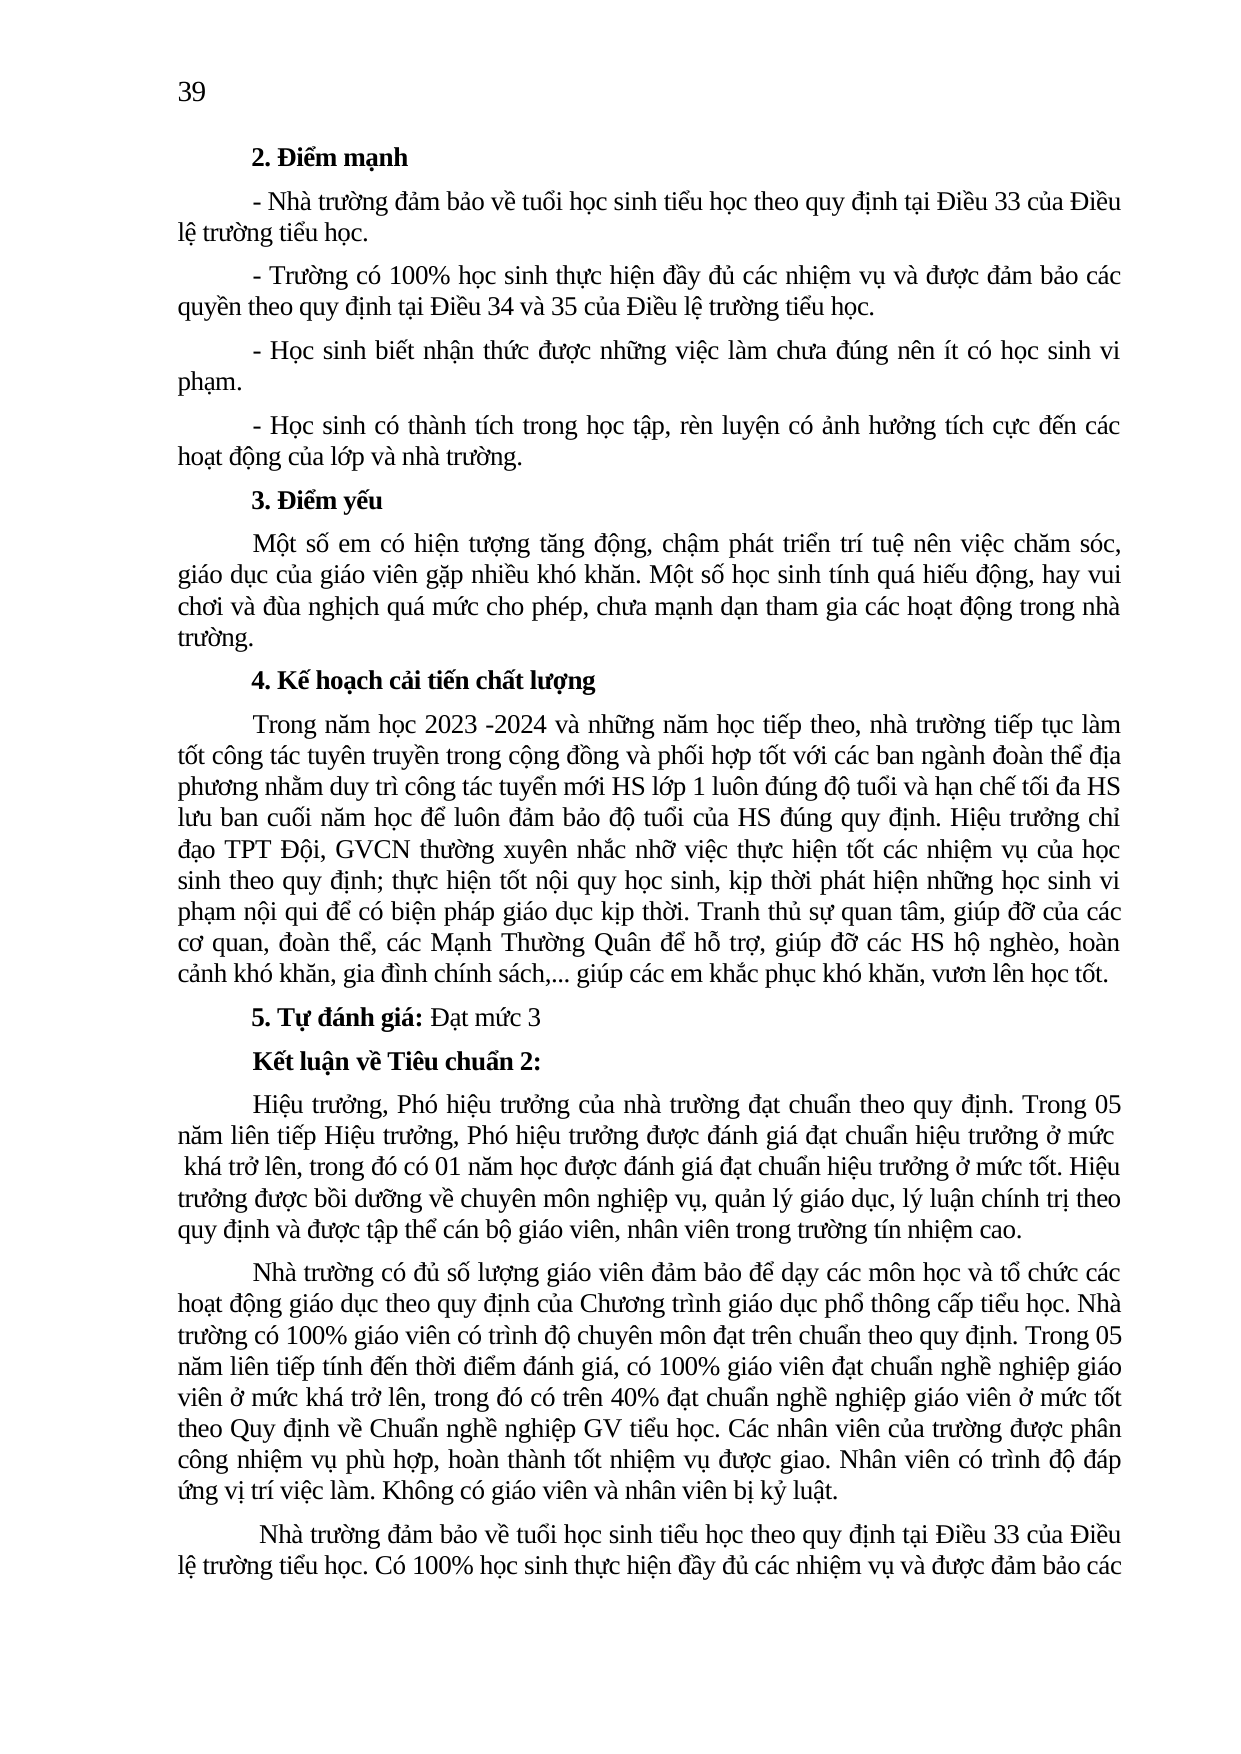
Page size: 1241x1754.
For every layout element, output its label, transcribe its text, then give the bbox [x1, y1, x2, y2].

text - Nhà trường đảm bảo về tuổi học sinh tiểu học theo quy định tại Điều 33 của Điều lệ trường tiểu học. [177, 184, 1122, 247]
text - Học sinh biết nhận thức được những việc làm chưa đúng nên ít có học sinh vi phạm. [177, 334, 1122, 396]
text Trong năm học 2023 -2024 và những năm học tiếp theo, nhà trường tiếp tục làm tốt công tác tuyên truyền trong cộng đồng và phối hợp tốt với các ban ngành đoàn thể địa phương nhằm duy trì công tác tuyển mới HS lớp 1 luôn đúng độ tuổi và hạn chế tối đa HS lưu ban cuối năm học để luôn đảm bảo độ tuổi của HS đúng quy định. Hiệu trưởng chỉ đạo TPT Đội, GVCN thường xuyên nhắc nhỡ việc thực hiện tốt các nhiệm vụ của học sinh theo quy định; thực hiện tốt nội quy học sinh, kịp thời phát hiện những học sinh vi phạm nội qui để có biện pháp giáo dục kịp thời. Tranh thủ sự quan tâm, giúp đỡ của các cơ quan, đoàn thể, các Mạnh Thường Quân để hỗ trợ, giúp đỡ các HS hộ nghèo, hoàn cảnh khó khăn, gia đình chính sách,... giúp các em khắc phục khó khăn, vươn lên học tốt. [177, 708, 1122, 988]
text - Học sinh có thành tích trong học tập, rèn luyện có ảnh hưởng tích cực đến các hoạt động của lớp và nhà trường. [177, 409, 1122, 471]
text 5. Tự đánh giá: Đạt mức 3 [177, 1001, 1122, 1032]
text Kết luận về Tiêu chuẩn 2: [177, 1044, 1122, 1076]
text Hiệu trưởng, Phó hiệu trưởng của nhà trường đạt chuẩn theo quy định. Trong 05 năm liên tiếp Hiệu trưởng, Phó hiệu trưởng được đánh giá đạt chuẩn hiệu trưởng ở mức khá trở lên, trong đó có 01 năm học được đánh giá đạt chuẩn hiệu trưởng ở mức tốt. Hiệu trưởng được bồi dưỡng về chuyên môn nghiệp vụ, quản lý giáo dục, lý luận chính trị theo quy định và được tập thể cán bộ giáo viên, nhân viên trong trường tín nhiệm cao. [177, 1088, 1122, 1244]
text Nhà trường có đủ số lượng giáo viên đảm bảo để dạy các môn học và tổ chức các hoạt động giáo dục theo quy định của Chương trình giáo dục phổ thông cấp tiểu học. Nhà trường có 100% giáo viên có trình độ chuyên môn đạt trên chuẩn theo quy định. Trong 05 năm liên tiếp tính đến thời điểm đánh giá, có 100% giáo viên đạt chuẩn nghề nghiệp giáo viên ở mức khá trở lên, trong đó có trên 40% đạt chuẩn nghề nghiệp giáo viên ở mức tốt theo Quy định về Chuẩn nghề nghiệp GV tiểu học. Các nhân viên của trường được phân công nhiệm vụ phù hợp, hoàn thành tốt nhiệm vụ được giao. Nhân viên có trình độ đáp ứng vị trí việc làm. Không có giáo viên và nhân viên bị kỷ luật. [177, 1256, 1122, 1506]
text - Trường có 100% học sinh thực hiện đầy đủ các nhiệm vụ và được đảm bảo các quyền theo quy định tại Điều 34 và 35 của Điều lệ trường tiểu học. [177, 259, 1122, 322]
text 2. Điểm mạnh [177, 141, 1122, 172]
text 3. Điểm yếu [177, 484, 1122, 515]
text Một số em có hiện tượng tăng động, chậm phát triển trí tuệ nên việc chăm sóc, giáo dục của giáo viên gặp nhiều khó khăn. Một số học sinh tính quá hiếu động, hay vui chơi và đùa nghịch quá mức cho phép, chưa mạnh dạn tham gia các hoạt động trong nhà trường. [177, 527, 1122, 652]
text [177, 1518, 1122, 1580]
text 4. Kế hoạch cải tiến chất lượng [177, 664, 1122, 696]
